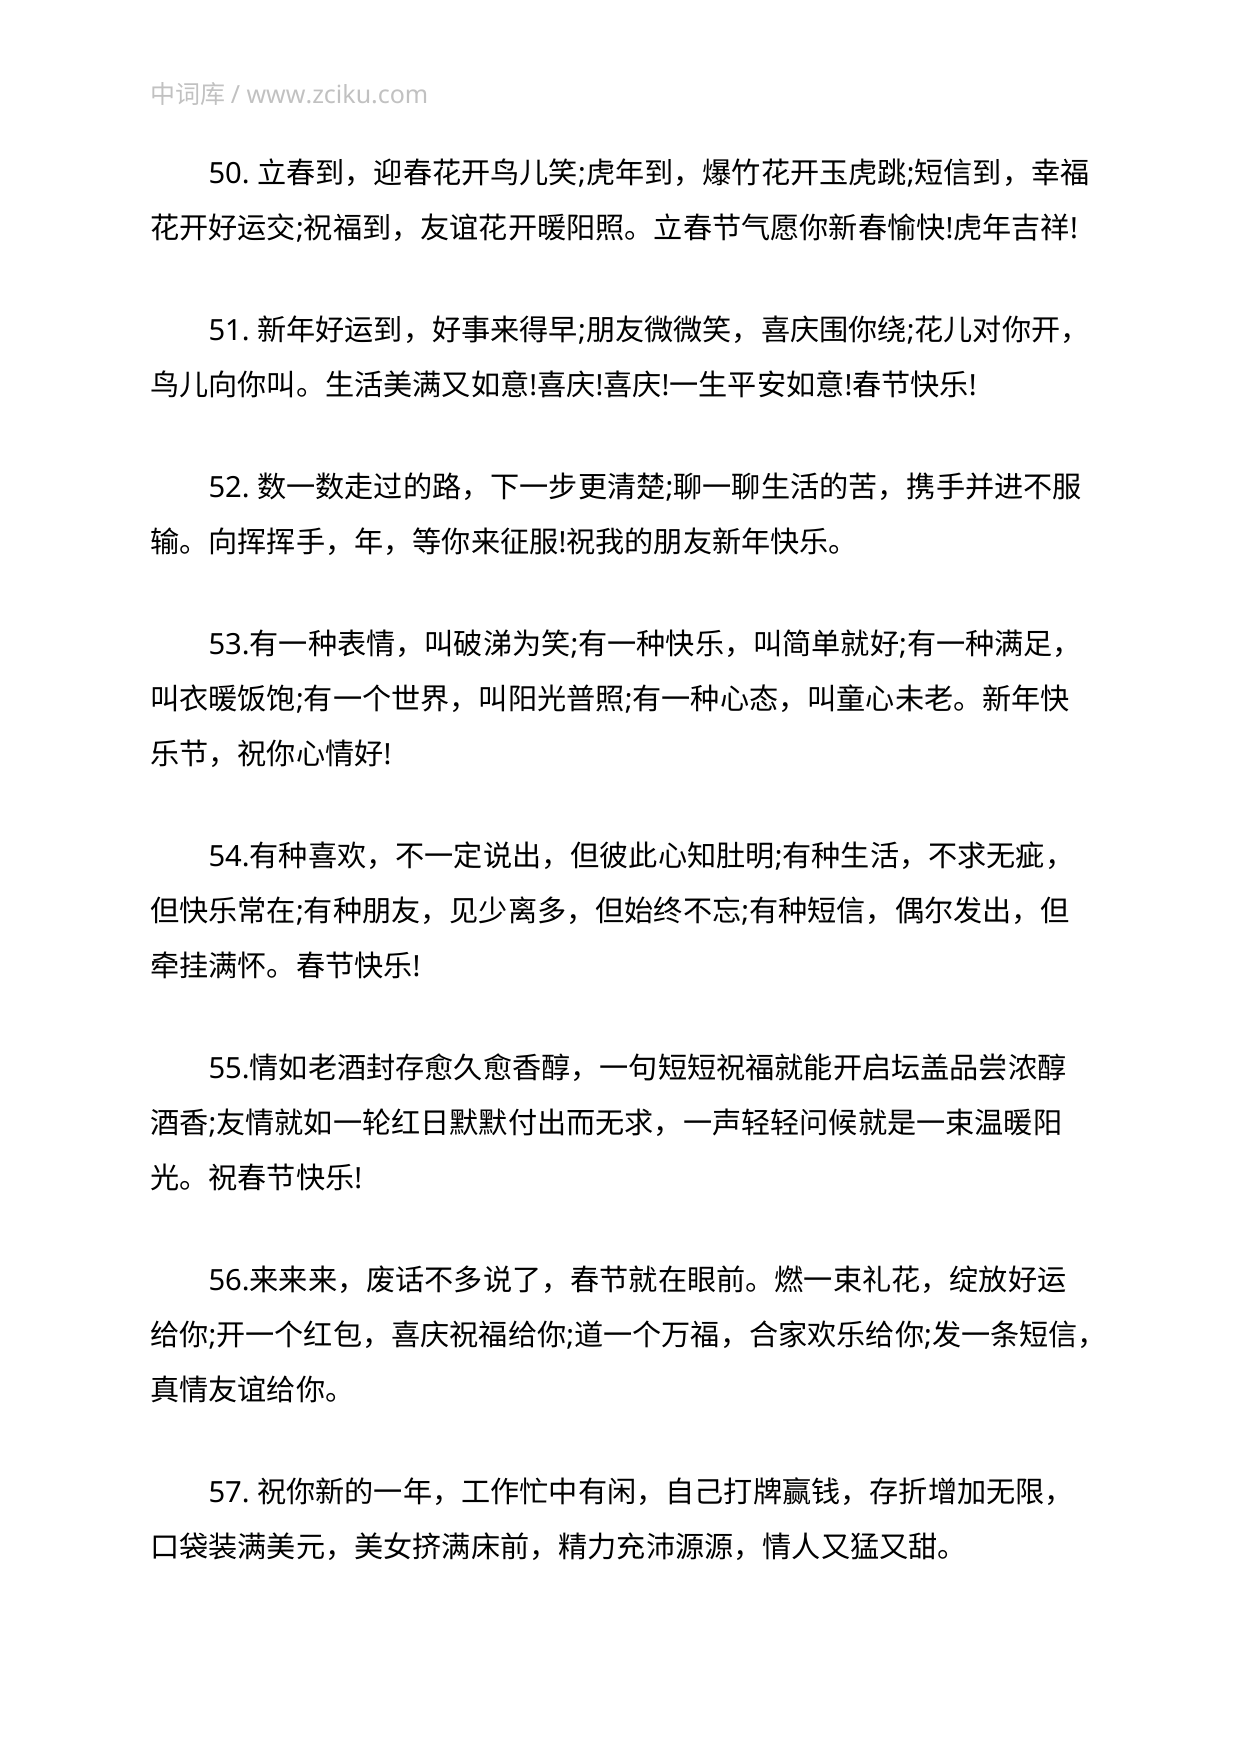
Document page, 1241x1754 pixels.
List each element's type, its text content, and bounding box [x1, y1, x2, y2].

text 57. 祝你新的一年，工作忙中有闲，自己打牌赢钱，存折增加无限，口袋装满美元，美女挤满床前，精力充沛源源，情人又猛又甜。 [150, 1469, 1090, 1566]
text 51. 新年好运到，好事来得早;朋友微微笑，喜庆围你绕;花儿对你开，鸟儿向你叫。生活美满又如意!喜庆!喜庆!一生平安如意!春节快乐! [150, 307, 1090, 404]
text 56.来来来，废话不多说了，春节就在眼前。燃一束礼花，绽放好运给你;开一个红包，喜庆祝福给你;道一个万福，合家欢乐给你;发一条短信，真情友谊给你。 [150, 1257, 1090, 1409]
text 52. 数一数走过的路，下一步更清楚;聊一聊生活的苦，携手并进不服输。向挥挥手，年，等你来征服!祝我的朋友新年快乐。 [150, 464, 1090, 561]
text 50. 立春到，迎春花开鸟儿笑;虎年到，爆竹花开玉虎跳;短信到，幸福花开好运交;祝福到，友谊花开暖阳照。立春节气愿你新春愉快!虎年吉祥! [150, 150, 1090, 247]
text 55.情如老酒封存愈久愈香醇，一句短短祝福就能开启坛盖品尝浓醇酒香;友情就如一轮红日默默付出而无求，一声轻轻问候就是一束温暖阳光。祝春节快乐! [150, 1045, 1090, 1197]
text 53.有一种表情，叫破涕为笑;有一种快乐，叫简单就好;有一种满足，叫衣暖饭饱;有一个世界，叫阳光普照;有一种心态，叫童心未老。新年快乐节，祝你心情好! [150, 621, 1090, 773]
text 54.有种喜欢，不一定说出，但彼此心知肚明;有种生活，不求无疵，但快乐常在;有种朋友，见少离多，但始终不忘;有种短信，偶尔发出，但牵挂满怀。春节快乐! [150, 833, 1090, 985]
